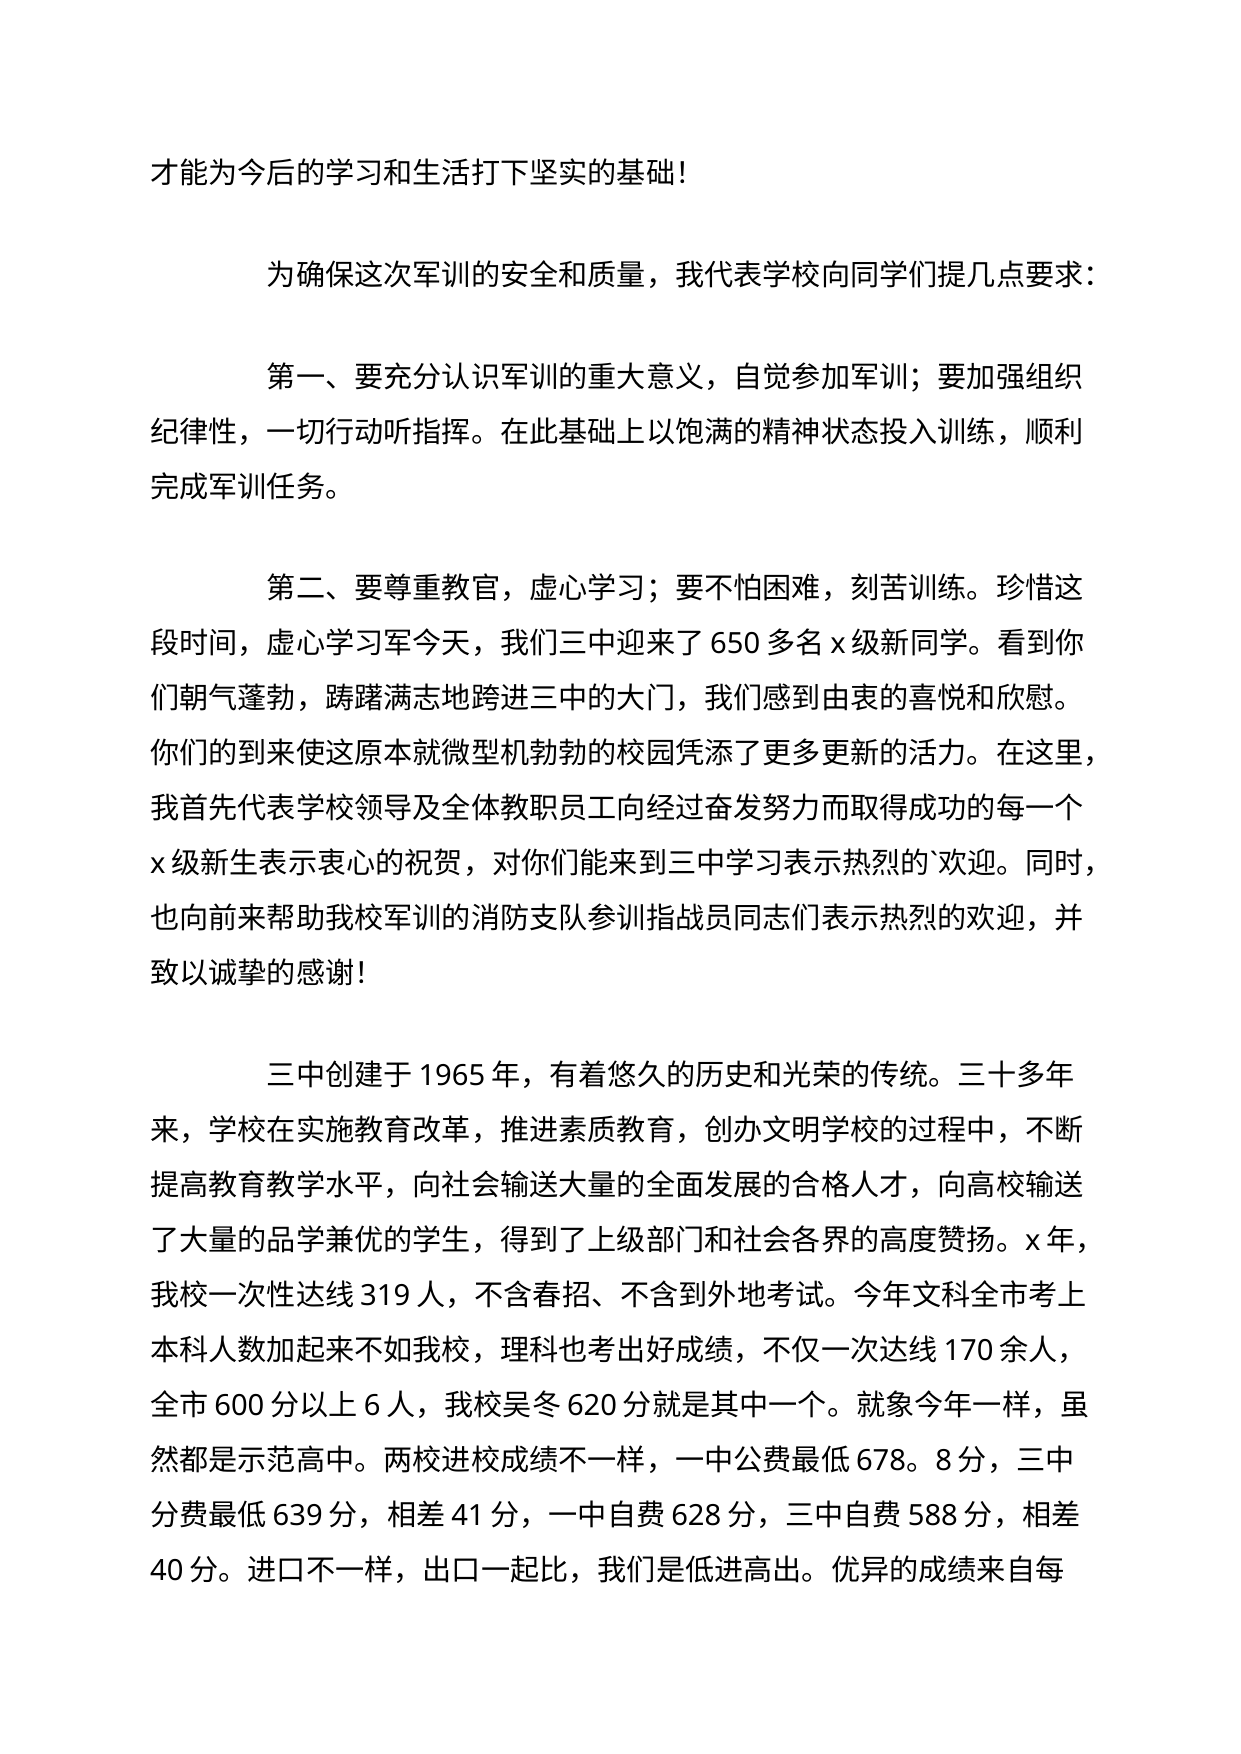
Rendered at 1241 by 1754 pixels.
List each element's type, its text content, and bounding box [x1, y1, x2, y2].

text 第二、要尊重教官，虚心学习；要不怕困难，刻苦训练。珍惜这段时间，虚心学习军今天，我们三中迎来了650多名x级新同学。看到你们朝气蓬勃，踌躇满志地跨进三中的大门，我们感到由衷的喜悦和欣慰。你们的到来使这原本就微型机勃勃的校园凭添了更多更新的活力。在这里，我首先代表学校领导及全体教职员工向经过奋发努力而取得成功的每一个x级新生表示衷心的祝贺，对你们能来到三中学习表示热烈的`欢迎。同时，也向前来帮助我校军训的消防支队参训指战员同志们表示热烈的欢迎，并致以诚挚的感谢！ [150, 565, 1090, 992]
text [150, 150, 1090, 192]
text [150, 1051, 1090, 1588]
text 第一、要充分认识军训的重大意义，自觉参加军训；要加强组织纪律性，一切行动听指挥。在此基础上以饱满的精神状态投入训练，顺利完成军训任务。 [150, 353, 1090, 506]
text 为确保这次军训的安全和质量，我代表学校向同学们提几点要求： [150, 252, 1090, 294]
